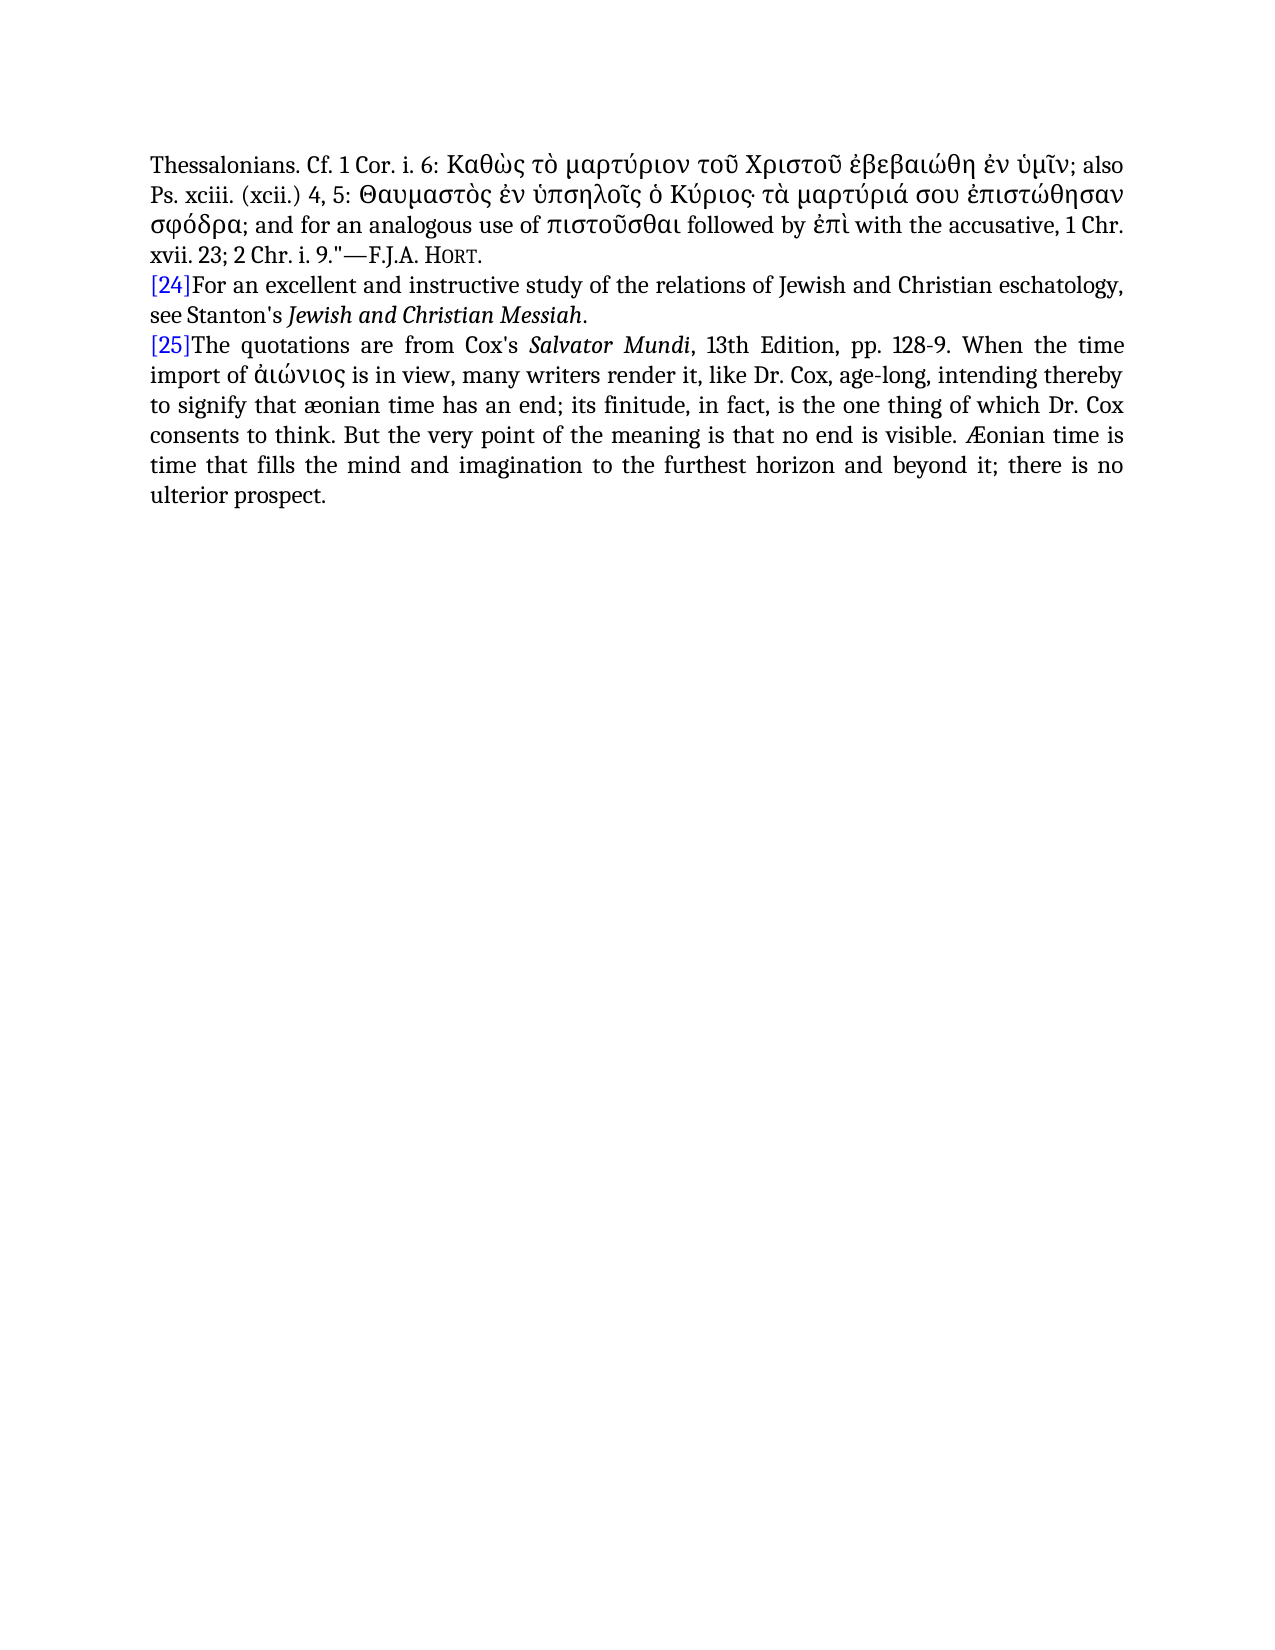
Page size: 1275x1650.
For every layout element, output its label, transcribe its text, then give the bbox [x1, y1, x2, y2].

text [150, 150, 1125, 270]
text [24]For an excellent and instructive study of the relations of Jewish and Christian eschatology, see Stanton's Jewish and Christian Messiah. [150, 270, 1125, 330]
text [25]The quotations are from Cox's Salvator Mundi, 13th Edition, pp. 128-9. When the time import of ἀιώνιος is in view, many writers render it, like Dr. Cox, age-long, intending thereby to signify that æonian time has an end; its finitude, in fact, is the one thing of which Dr. Cox consents to think. But the very point of the meaning is that no end is visible. Æonian time is time that fills the mind and imagination to the furthest horizon and beyond it; there is no ulterior prospect. [150, 330, 1125, 510]
